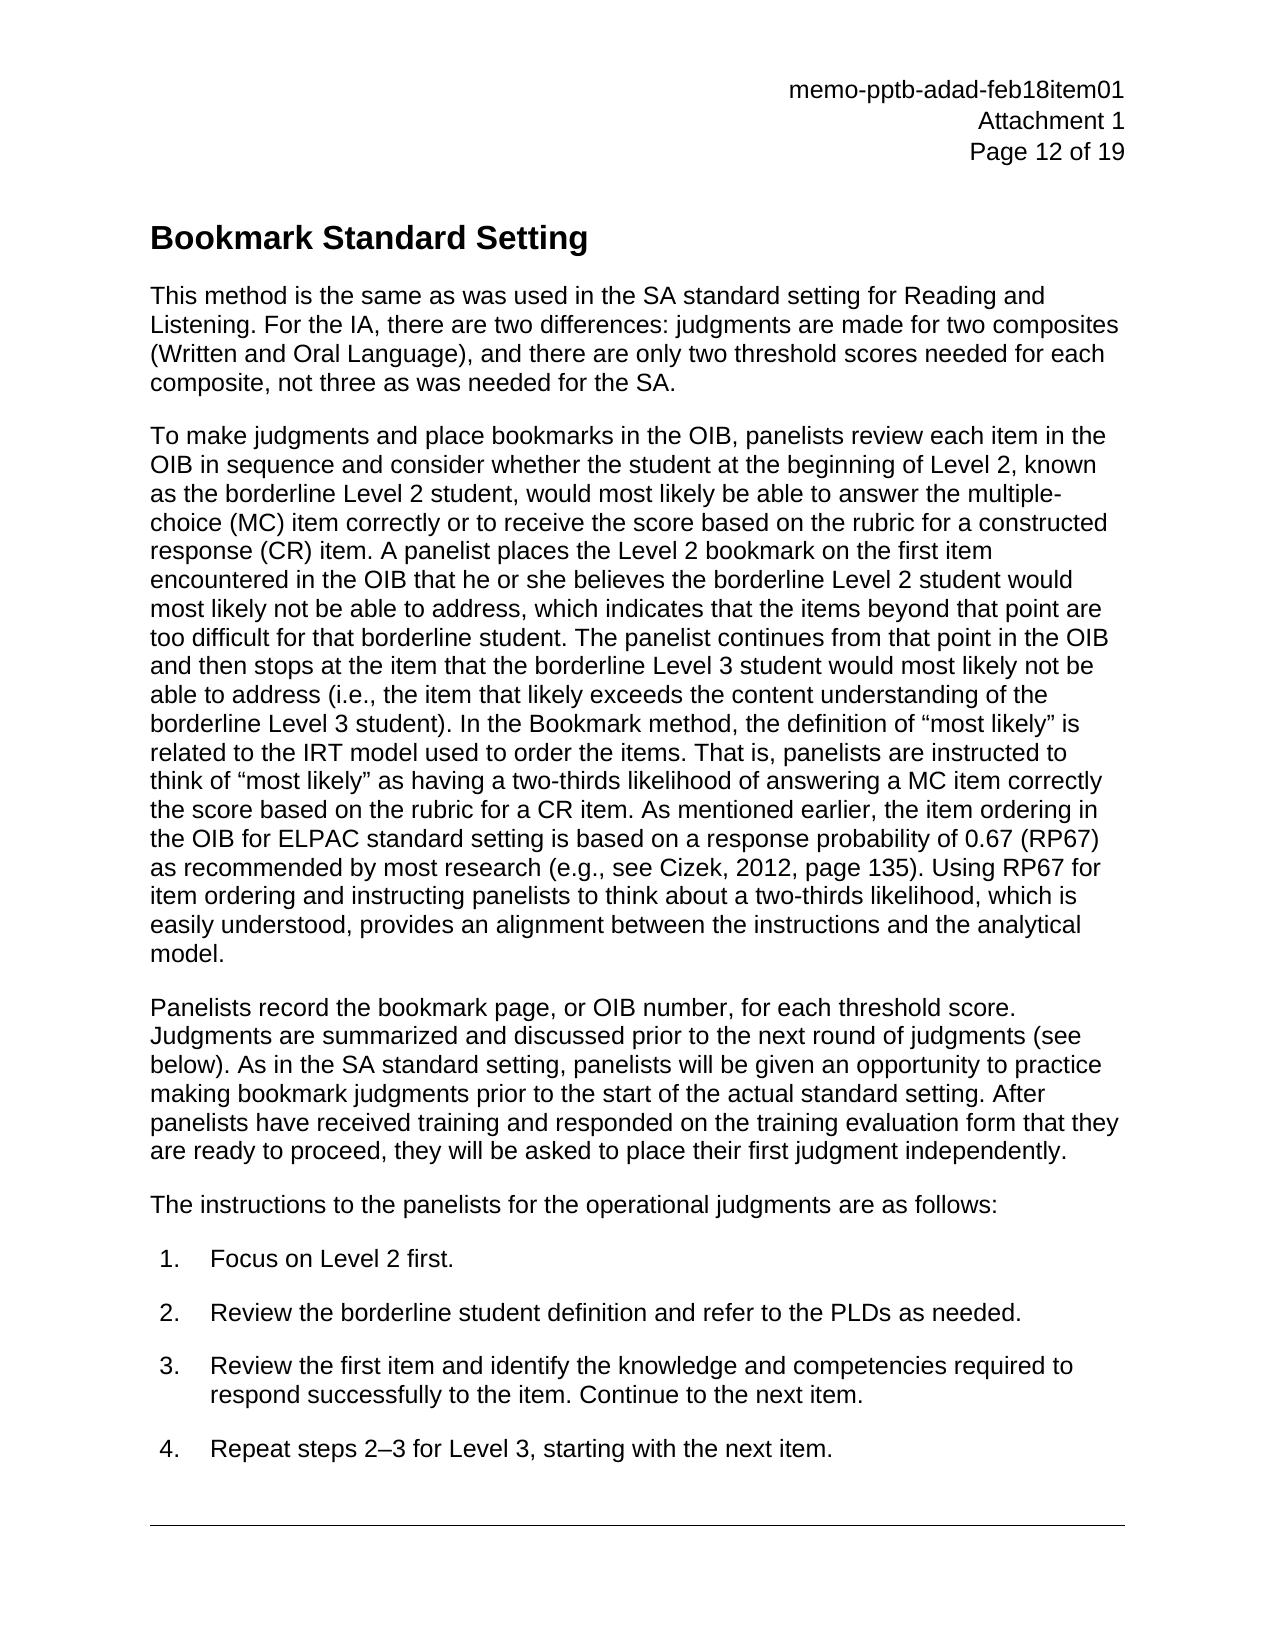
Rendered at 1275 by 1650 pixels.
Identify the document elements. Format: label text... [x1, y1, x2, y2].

subtitle Bookmark Standard Setting [150, 218, 1125, 256]
list Review the borderline student definition and refer to the PLDs as needed. [180, 1298, 1125, 1326]
text This method is the same as was used in the SA standard setting for Reading and Listening. For the IA, there are two differences: judgments are made for two composites (Written and Oral Language), and there are only two threshold scores needed for each composite, not three as was needed for the SA. [150, 281, 1125, 396]
text To make judgments and place bookmarks in the OIB, panelists review each item in the OIB in sequence and consider whether the student at the beginning of Level 2, known as the borderline Level 2 student, would most likely be able to answer the multiple-choice (MC) item correctly or to receive the score based on the rubric for a constructed response (CR) item. A panelist places the Level 2 bookmark on the first item encountered in the OIB that he or she believes the borderline Level 2 student would most likely not be able to address, which indicates that the items beyond that point are too difficult for that borderline student. The panelist continues from that point in the OIB and then stops at the item that the borderline Level 3 student would most likely not be able to address (i.e., the item that likely exceeds the content understanding of the borderline Level 3 student). In the Bookmark method, the definition of “most likely” is related to the IRT model used to order the items. That is, panelists are instructed to think of “most likely” as having a two-thirds likelihood of answering a MC item correctly the score based on the rubric for a CR item. As mentioned earlier, the item ordering in the OIB for ELPAC standard setting is based on a response probability of 0.67 (RP67) as recommended by most research (e.g., see Cizek, 2012, page 135). Using RP67 for item ordering and instructing panelists to think about a two-thirds likelihood, which is easily understood, provides an alignment between the instructions and the analytical model. [150, 421, 1125, 968]
list Focus on Level 2 first. [180, 1244, 1125, 1273]
text The instructions to the panelists for the operational judgments are as follows: [150, 1190, 1125, 1219]
list Repeat steps 2–3 for Level 3, starting with the next item. [180, 1434, 1125, 1463]
list Review the first item and identify the knowledge and competencies required to respond successfully to the item. Continue to the next item. [180, 1351, 1125, 1409]
text Panelists record the bookmark page, or OIB number, for each threshold score. Judgments are summarized and discussed prior to the next round of judgments (see below). As in the SA standard setting, panelists will be given an opportunity to practice making bookmark judgments prior to the start of the actual standard setting. After panelists have received training and responded on the training evaluation form that they are ready to proceed, they will be asked to place their first judgment independently. [150, 993, 1125, 1165]
